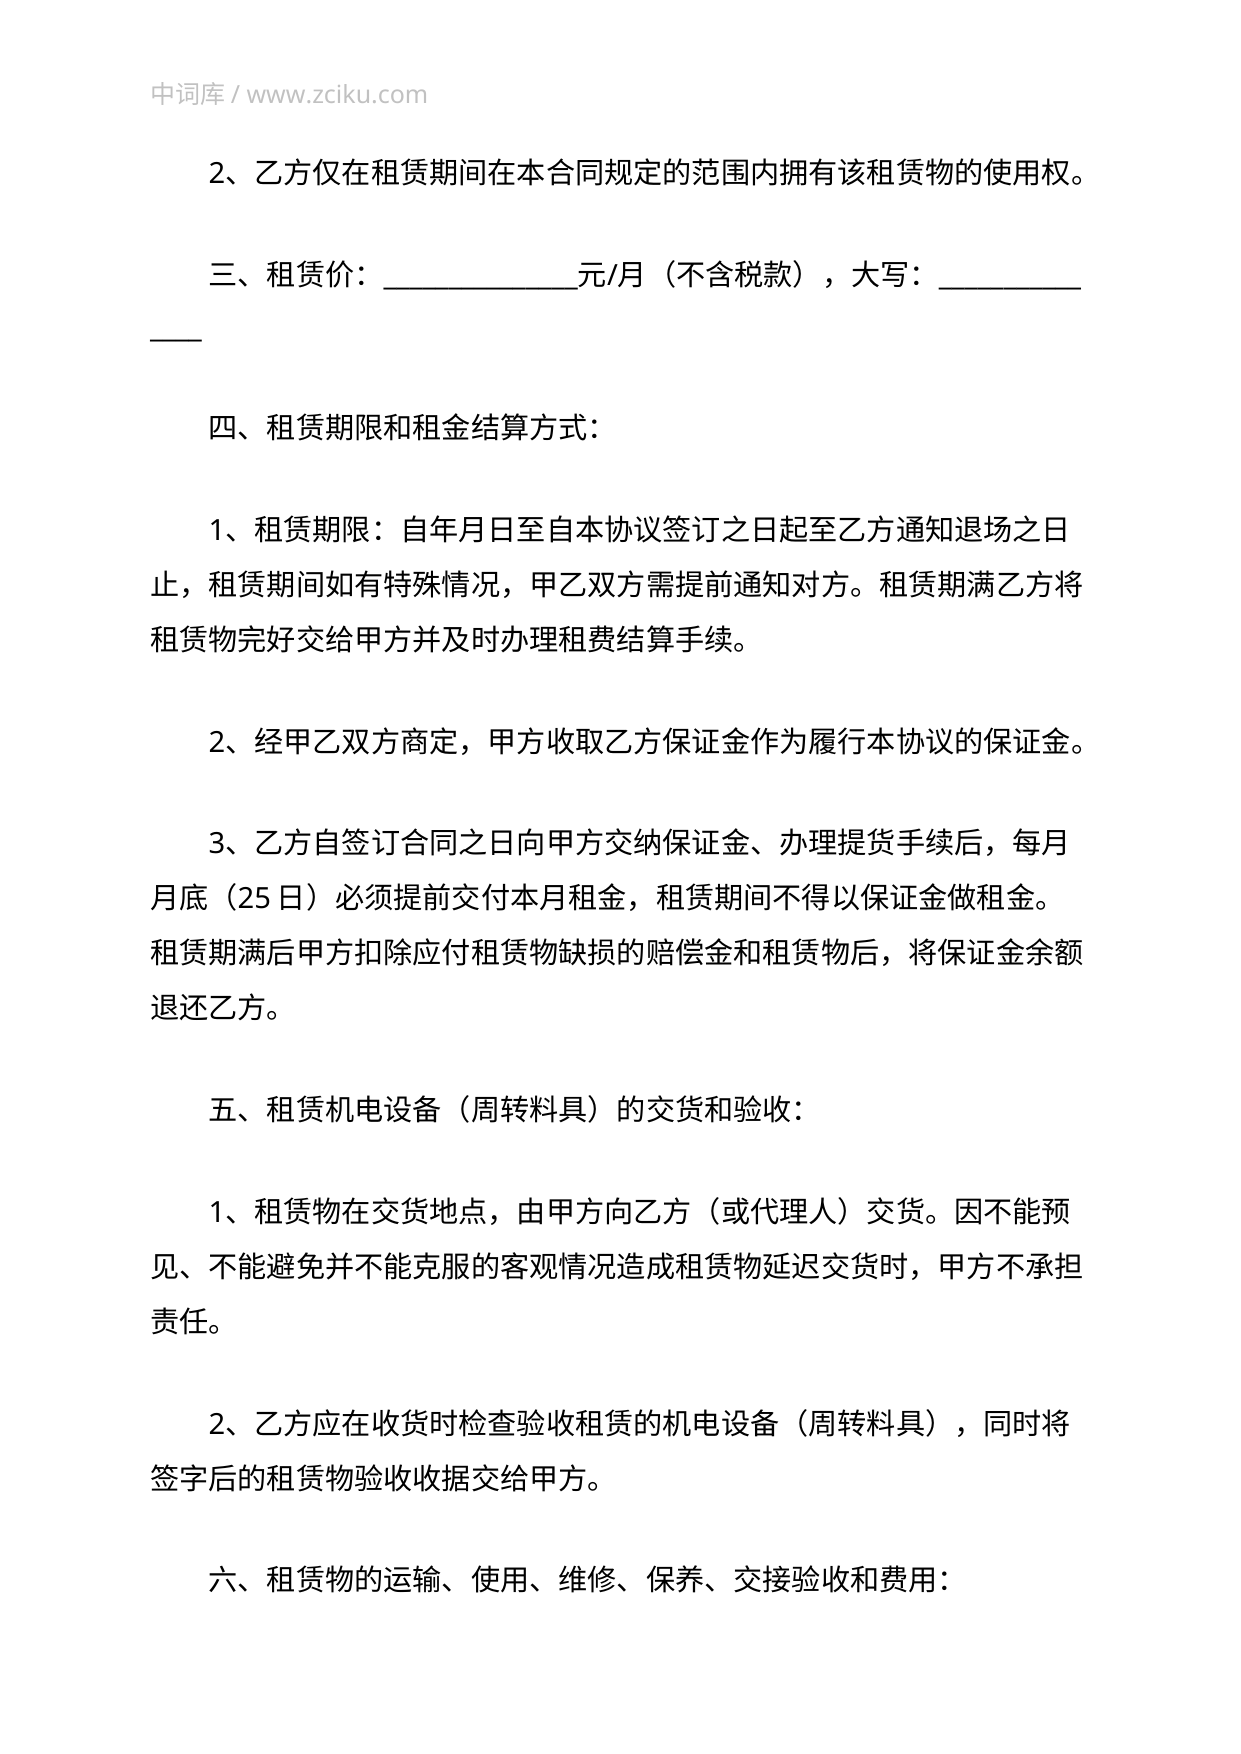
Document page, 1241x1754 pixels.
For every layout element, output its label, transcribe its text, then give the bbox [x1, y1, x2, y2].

text 2、经甲乙双方商定，甲方收取乙方保证金作为履行本协议的保证金。 [150, 718, 1090, 761]
text 五、租赁机电设备（周转料具）的交货和验收： [150, 1087, 1090, 1129]
text 1、租赁物在交货地点，由甲方向乙方（或代理人）交货。因不能预见、不能避免并不能克服的客观情况造成租赁物延迟交货时，甲方不承担责任。 [150, 1188, 1090, 1341]
text 1、租赁期限：自年月日至自本协议签订之日起至乙方通知退场之日止，租赁期间如有特殊情况，甲乙双方需提前通知对方。租赁期满乙方将租赁物完好交给甲方并及时办理租费结算手续。 [150, 506, 1090, 659]
text 六、租赁物的运输、使用、维修、保养、交接验收和费用： [150, 1557, 1090, 1599]
text 四、租赁期限和租金结算方式： [150, 405, 1090, 447]
text 三、租赁价：_______________元/月（不含税款），大写：_______________ [150, 252, 1090, 346]
text 3、乙方自签订合同之日向甲方交纳保证金、办理提货手续后，每月月底（25日）必须提前交付本月租金，租赁期间不得以保证金做租金。租赁期满后甲方扣除应付租赁物缺损的赔偿金和租赁物后，将保证金余额退还乙方。 [150, 820, 1090, 1027]
text 2、乙方仅在租赁期间在本合同规定的范围内拥有该租赁物的使用权。 [150, 150, 1090, 192]
text 2、乙方应在收货时检查验收租赁的机电设备（周转料具），同时将签字后的租赁物验收收据交给甲方。 [150, 1400, 1090, 1497]
